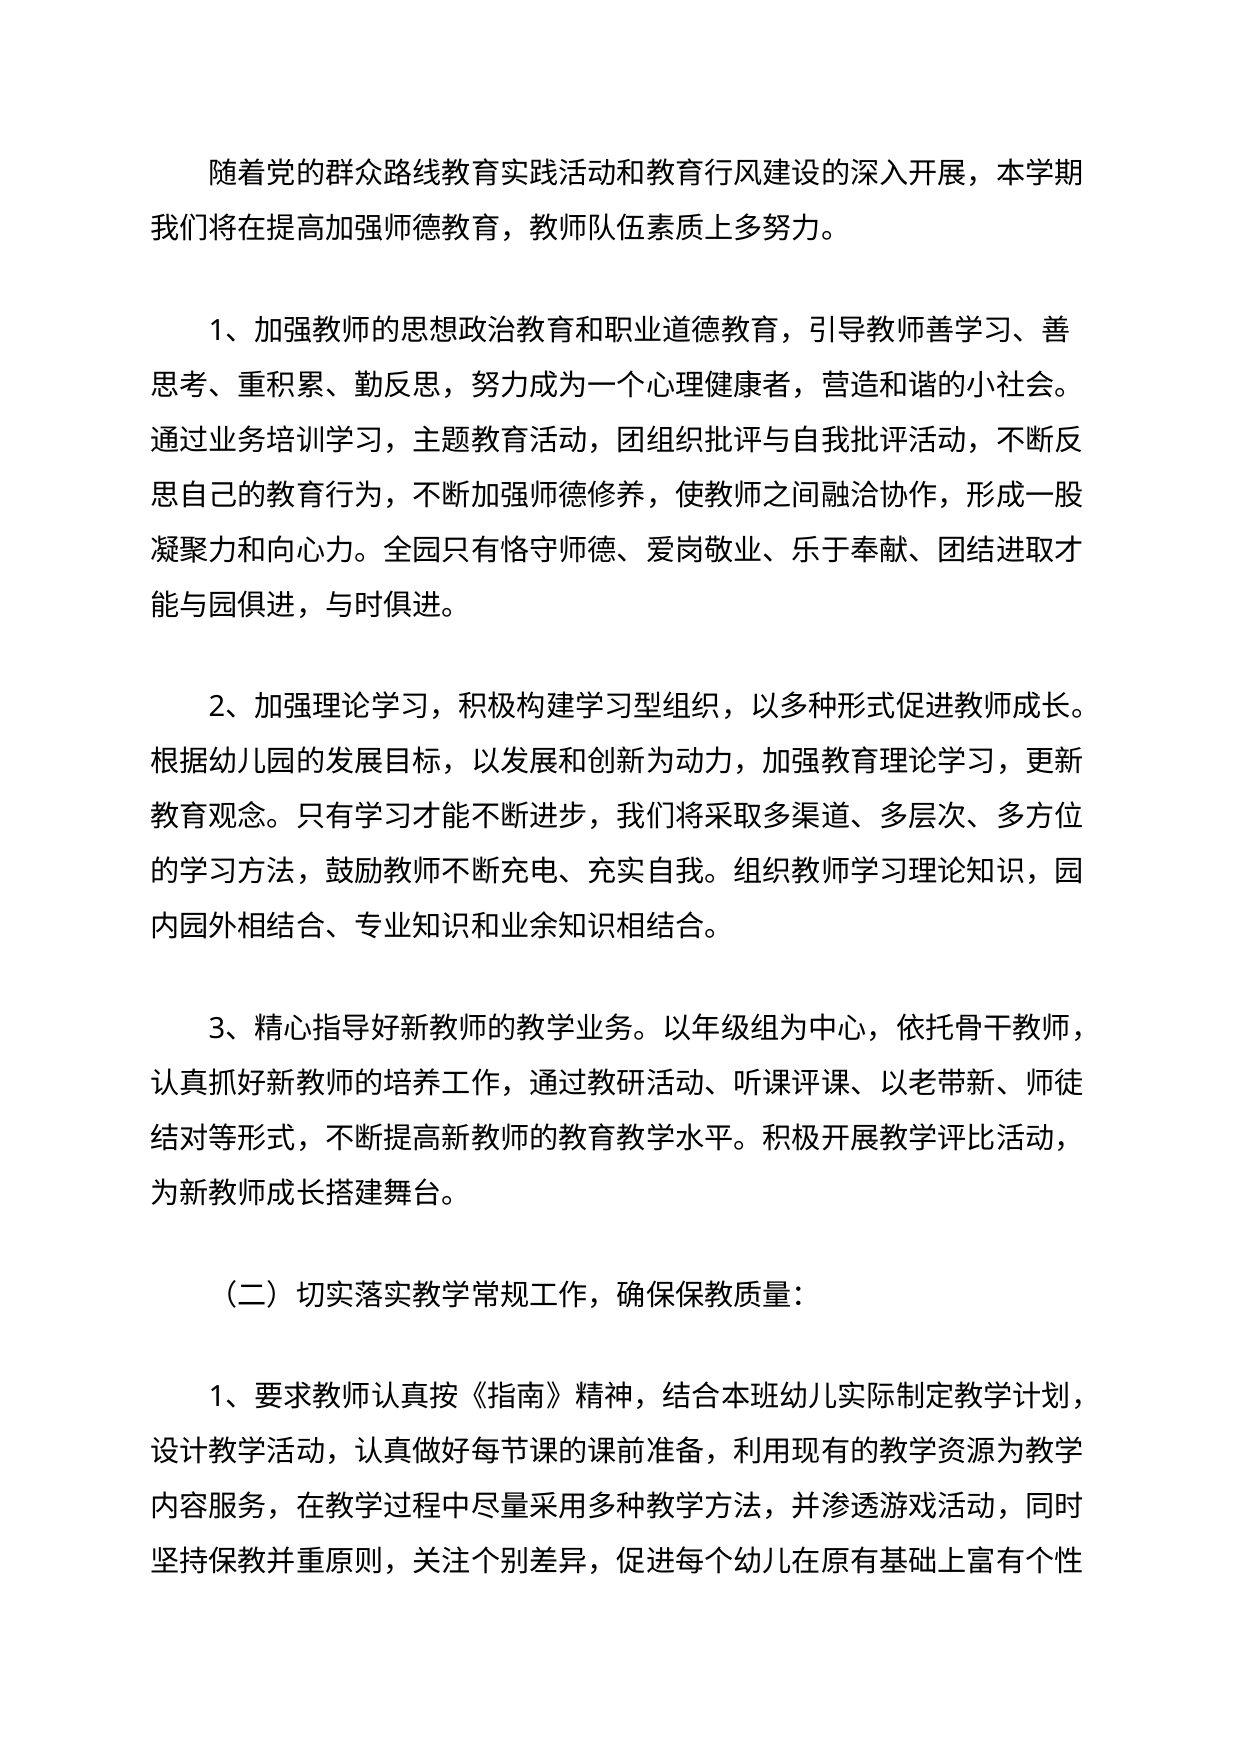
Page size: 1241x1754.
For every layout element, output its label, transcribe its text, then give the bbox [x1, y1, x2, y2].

text 随着党的群众路线教育实践活动和教育行风建设的深入开展，本学期我们将在提高加强师德教育，教师队伍素质上多努力。 [150, 150, 1090, 247]
text （二）切实落实教学常规工作，确保保教质量： [150, 1271, 1090, 1313]
text 3、精心指导好新教师的教学业务。以年级组为中心，依托骨干教师，认真抓好新教师的培养工作，通过教研活动、听课评课、以老带新、师徒结对等形式，不断提高新教师的教育教学水平。积极开展教学评比活动，为新教师成长搭建舞台。 [150, 1004, 1090, 1212]
text 2、加强理论学习，积极构建学习型组织，以多种形式促进教师成长。根据幼儿园的发展目标，以发展和创新为动力，加强教育理论学习，更新教育观念。只有学习才能不断进步，我们将采取多渠道、多层次、多方位的学习方法，鼓励教师不断充电、充实自我。组织教师学习理论知识，园内园外相结合、专业知识和业余知识相结合。 [150, 683, 1090, 945]
text 1、加强教师的思想政治教育和职业道德教育，引导教师善学习、善思考、重积累、勤反思，努力成为一个心理健康者，营造和谐的小社会。通过业务培训学习，主题教育活动，团组织批评与自我批评活动，不断反思自己的教育行为，不断加强师德修养，使教师之间融洽协作，形成一股凝聚力和向心力。全园只有恪守师德、爱岗敬业、乐于奉献、团结进取才能与园俱进，与时俱进。 [150, 307, 1090, 623]
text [150, 1373, 1090, 1580]
